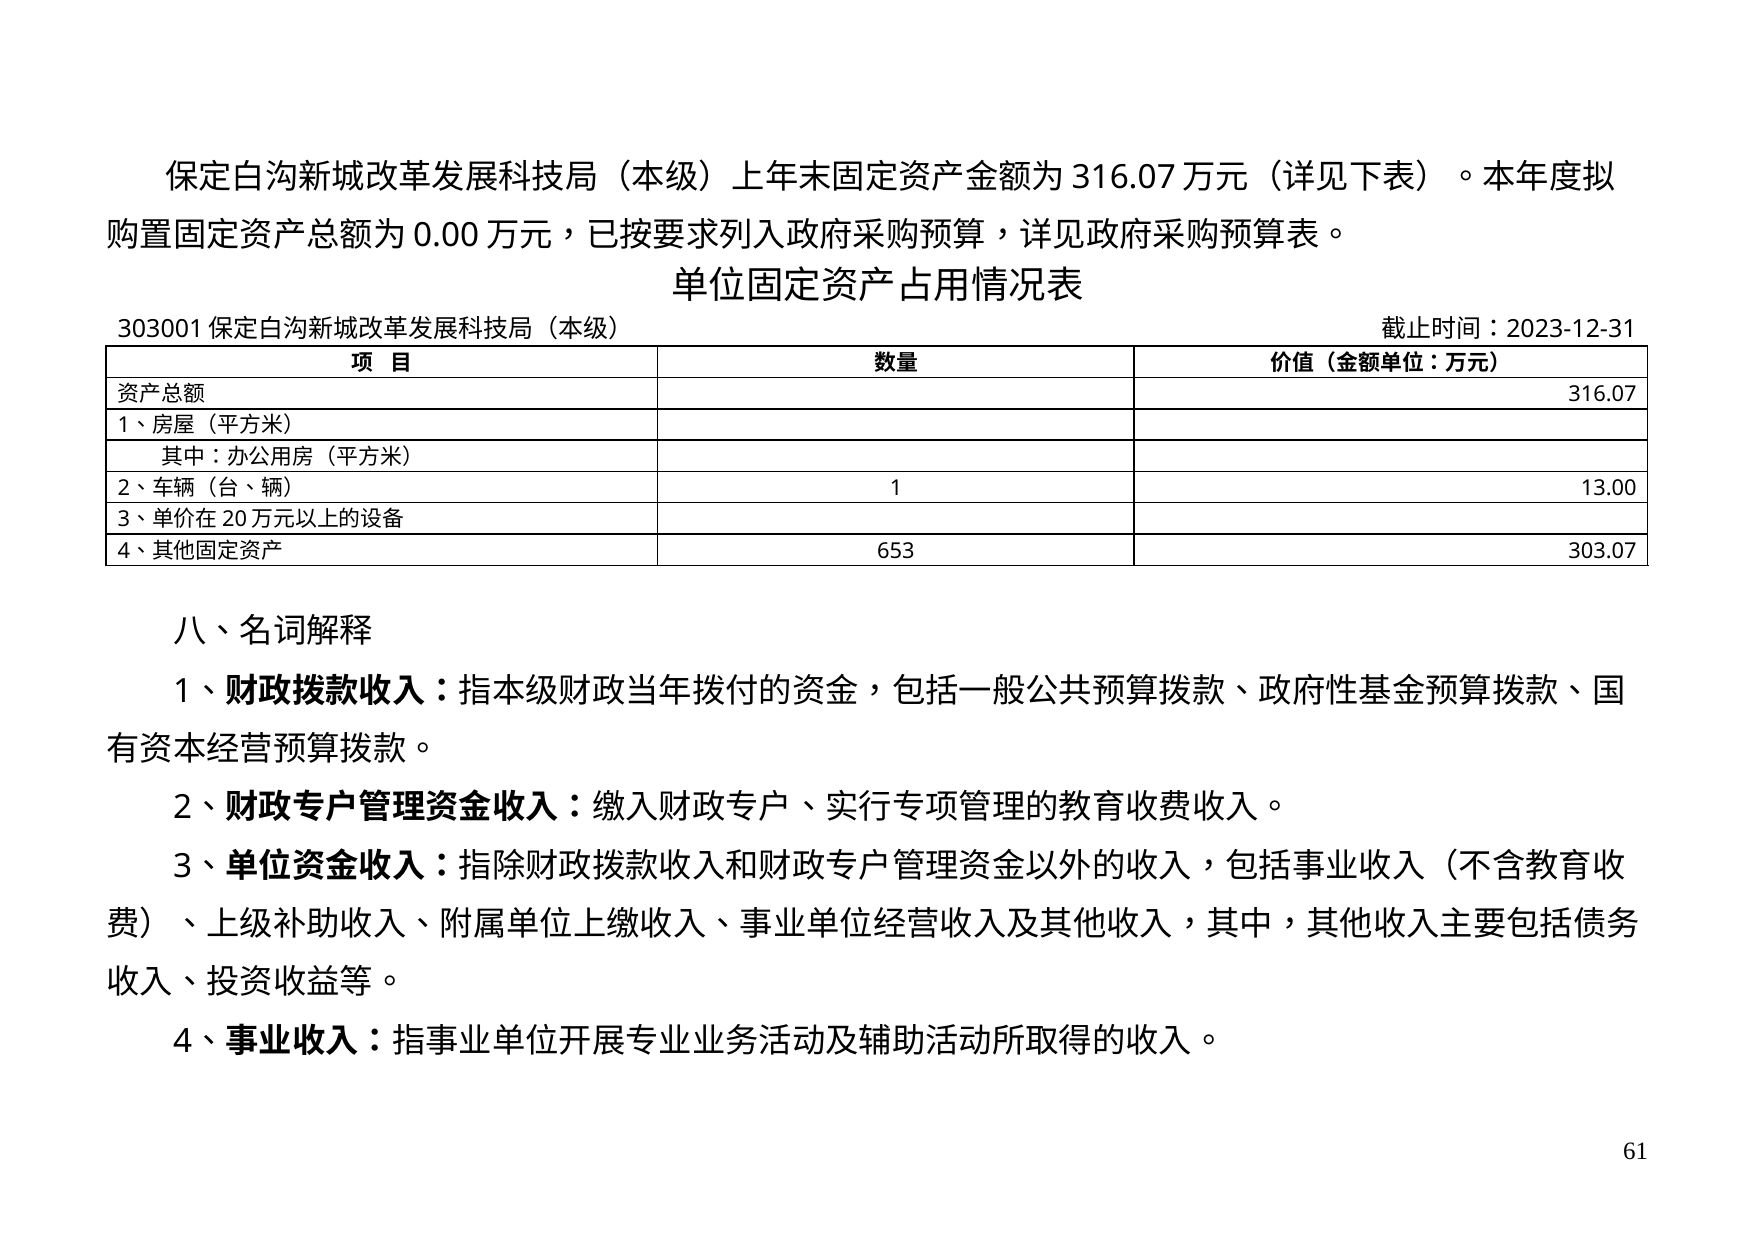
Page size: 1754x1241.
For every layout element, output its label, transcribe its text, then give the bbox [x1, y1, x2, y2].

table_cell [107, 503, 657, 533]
text 单位固定资产占用情况表 [106, 258, 1648, 309]
text 3、单位资金收入：指除财政拨款收入和财政专户管理资金以外的收入，包括事业收入（不含教育收费）、上级补助收入、附属单位上缴收入、事业单位经营收入及其他收入，其中，其他收入主要包括债务收入、投资收益等。 [106, 830, 1648, 1005]
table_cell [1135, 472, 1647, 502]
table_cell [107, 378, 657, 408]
text 保定白沟新城改革发展科技局（本级）上年末固定资产金额为316.07万元（详见下表）。本年度拟购置固定资产总额为0.00万元，已按要求列入政府采购预算，详见政府采购预算表。 [106, 142, 1648, 258]
text 1、财政拨款收入：指本级财政当年拨付的资金，包括一般公共预算拨款、政府性基金预算拨款、国有资本经营预算拨款。 [106, 655, 1648, 772]
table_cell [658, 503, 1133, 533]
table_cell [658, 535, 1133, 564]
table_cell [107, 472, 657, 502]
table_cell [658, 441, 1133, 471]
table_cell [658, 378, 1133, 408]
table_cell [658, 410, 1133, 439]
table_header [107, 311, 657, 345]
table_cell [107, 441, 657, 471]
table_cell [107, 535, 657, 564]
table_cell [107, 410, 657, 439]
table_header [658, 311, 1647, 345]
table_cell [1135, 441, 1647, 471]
text 八、名词解释 [106, 596, 1648, 654]
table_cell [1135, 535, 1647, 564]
text 2、财政专户管理资金收入：缴入财政专户、实行专项管理的教育收费收入。 [106, 772, 1648, 830]
text 4、事业收入：指事业单位开展专业业务活动及辅助活动所取得的收入。 [106, 1005, 1648, 1064]
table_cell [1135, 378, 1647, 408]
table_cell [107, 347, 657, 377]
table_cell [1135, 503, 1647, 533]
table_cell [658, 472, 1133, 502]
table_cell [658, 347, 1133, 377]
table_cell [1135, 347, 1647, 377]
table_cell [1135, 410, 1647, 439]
